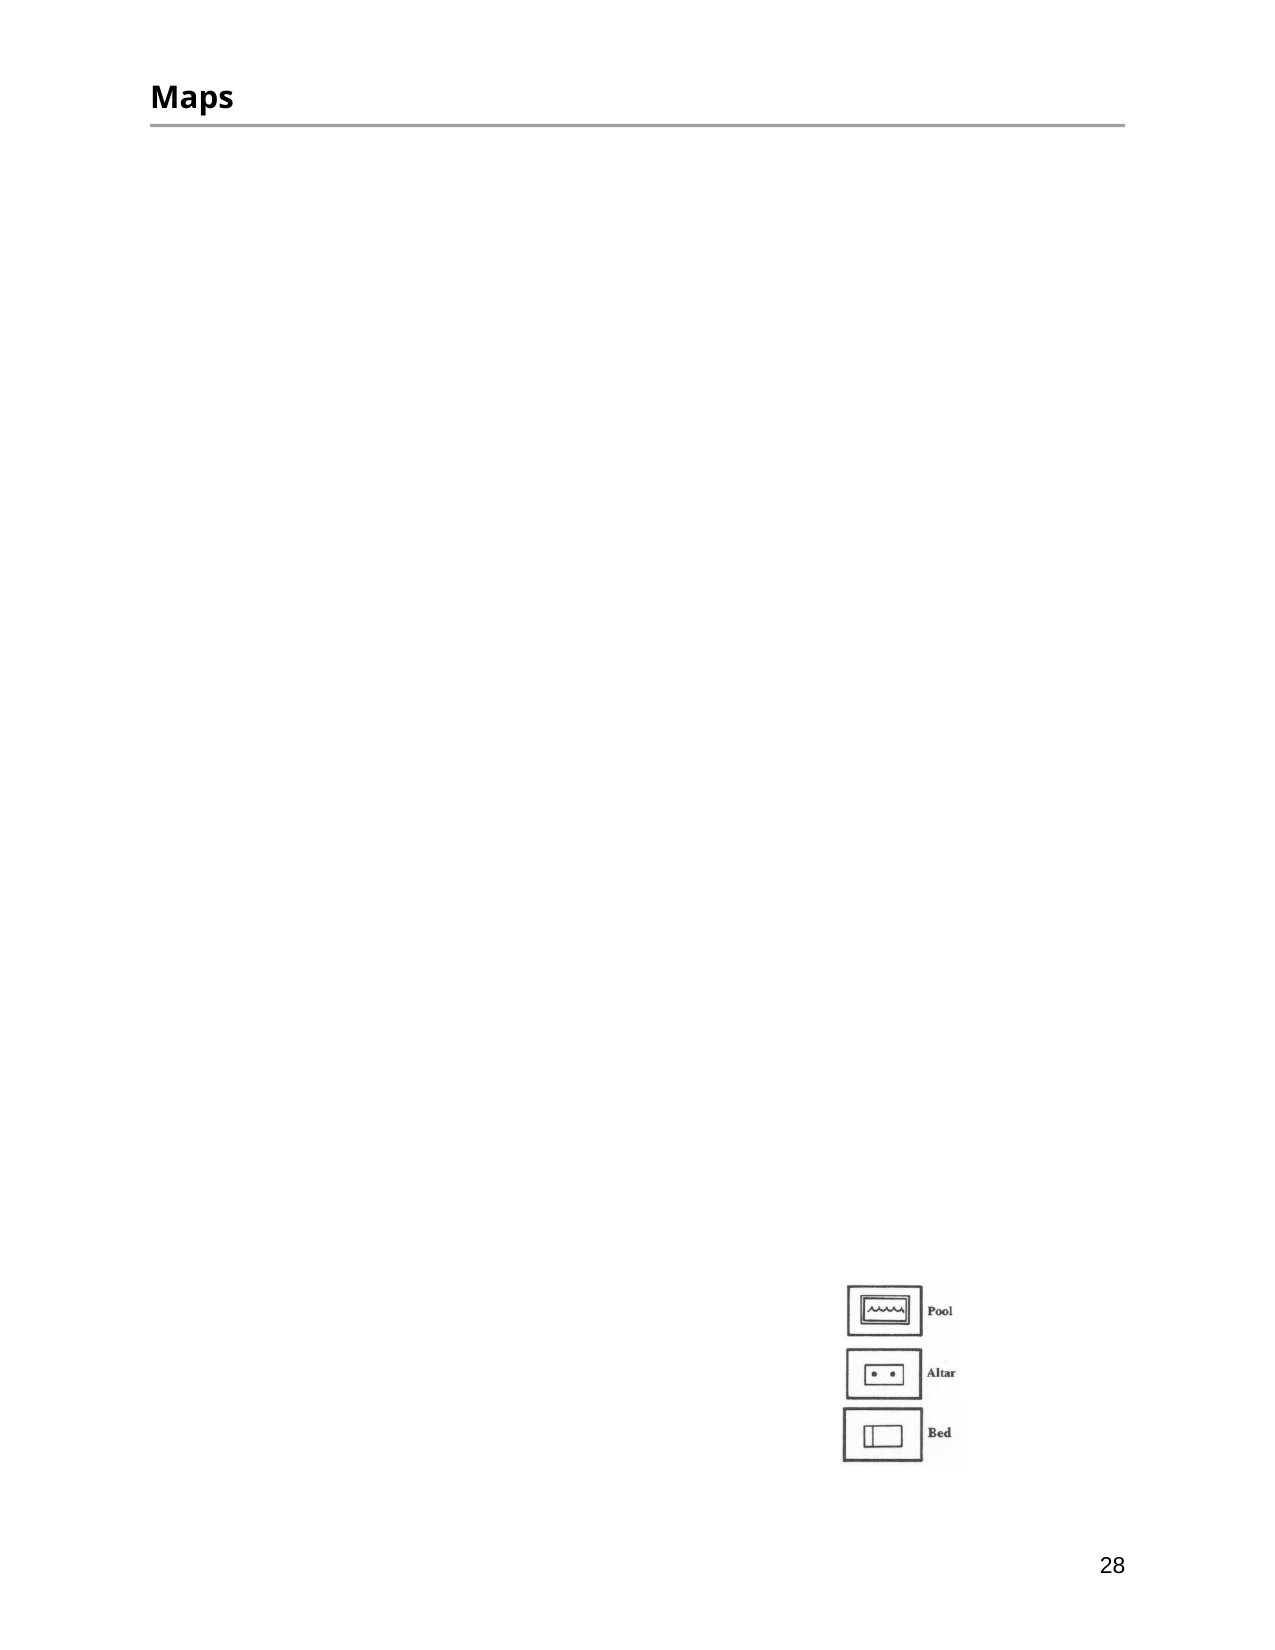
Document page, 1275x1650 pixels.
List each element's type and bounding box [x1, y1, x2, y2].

picture [843, 1282, 960, 1340]
picture [840, 1344, 968, 1466]
